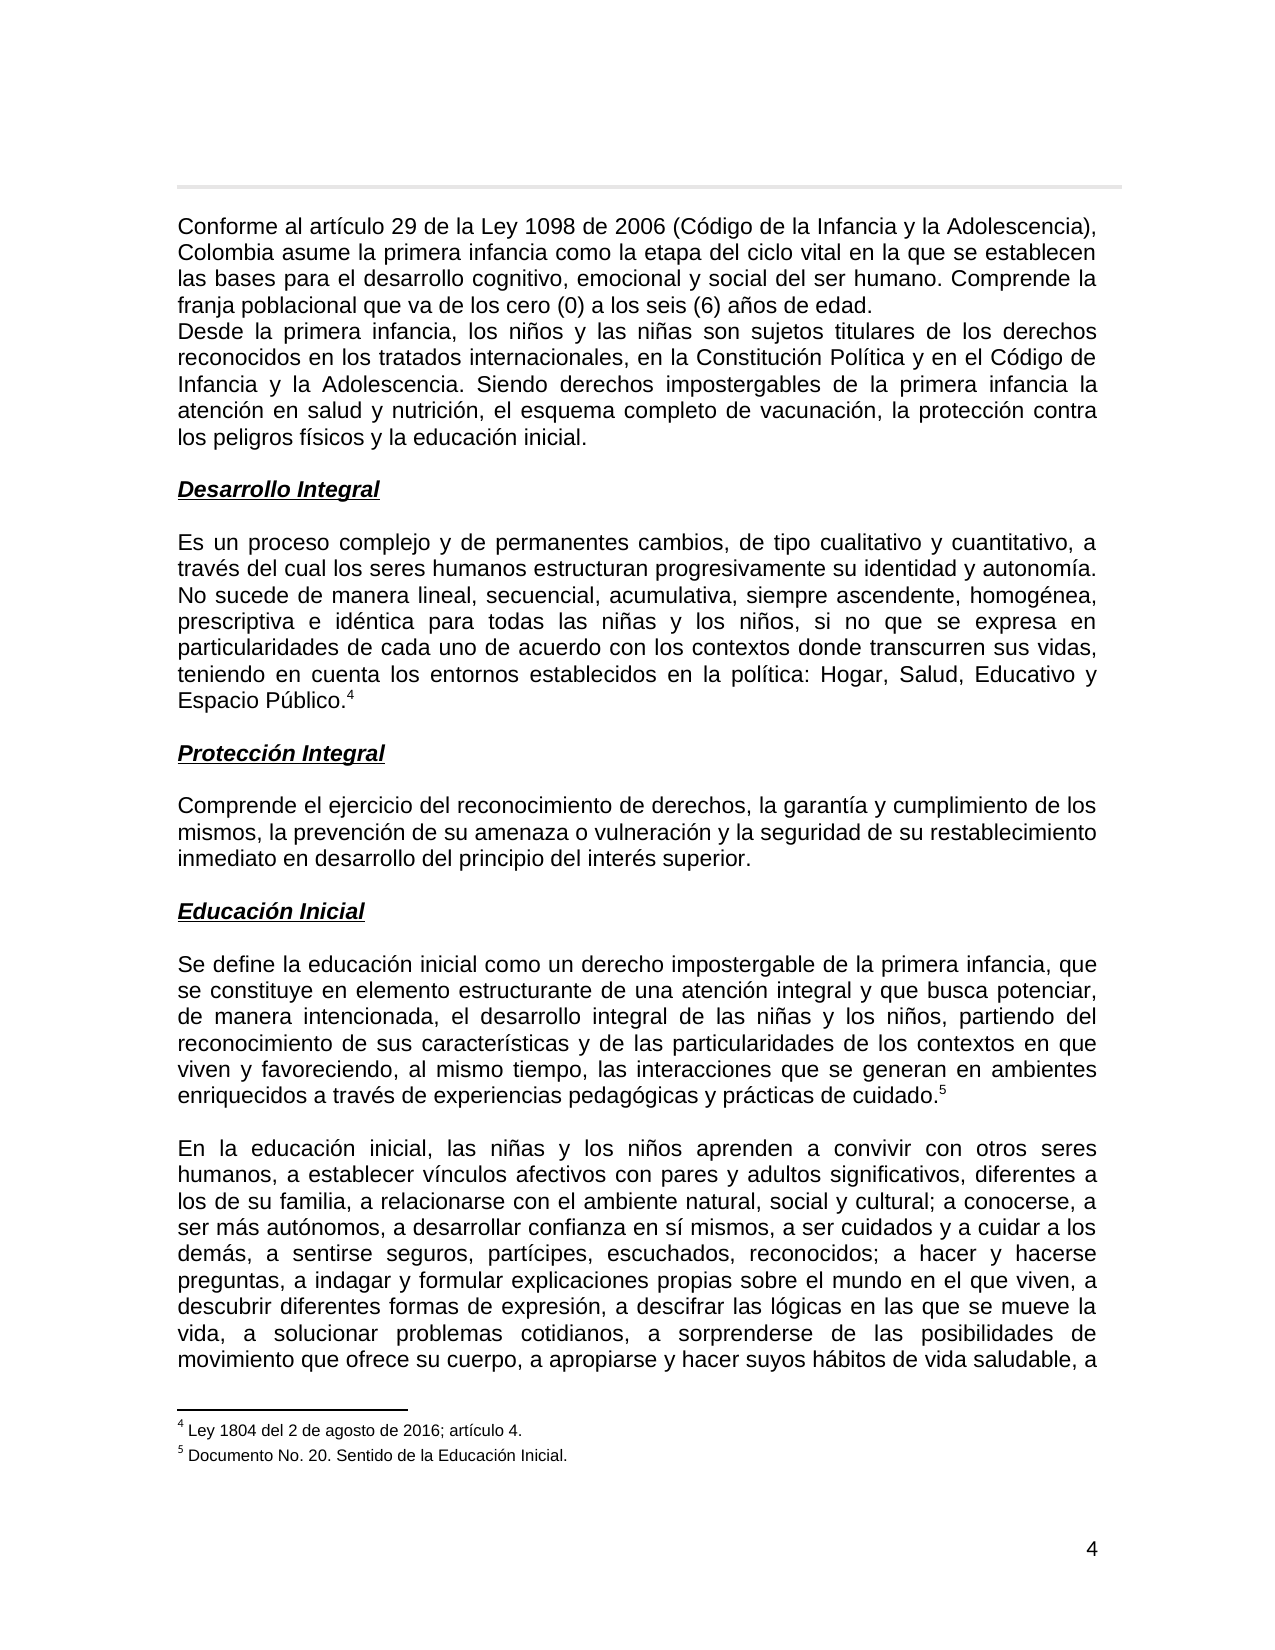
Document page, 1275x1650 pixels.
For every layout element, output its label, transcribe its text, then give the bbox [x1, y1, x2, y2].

text Comprende el ejercicio del reconocimiento de derechos, la garantía y cumplimiento de los mismos, la prevención de su amenaza o vulneración y la seguridad de su restablecimiento inmediato en desarrollo del principio del interés superior. [177, 792, 1098, 871]
text Protección Integral [177, 740, 1098, 766]
text Educación Inicial [177, 898, 1098, 924]
text Desarrollo Integral [177, 476, 1098, 502]
text Se define la educación inicial como un derecho impostergable de la primera infancia, que se constituye en elemento estructurante de una atención integral y que busca potenciar, de manera intencionada, el desarrollo integral de las niñas y los niños, partiendo del reconocimiento de sus características y de las particularidades de los contextos en que viven y favoreciendo, al mismo tiempo, las interacciones que se generan en ambientes enriquecidos a través de experiencias pedagógicas y prácticas de cuidado. [177, 951, 1098, 1109]
text Es un proceso complejo y de permanentes cambios, de tipo cualitativo y cuantitativo, a través del cual los seres humanos estructuran progresivamente su identidad y autonomía. No sucede de manera lineal, secuencial, acumulativa, siempre ascendente, homogénea, prescriptiva e idéntica para todas las niñas y los niños, si no que se expresa en particularidades de cada uno de acuerdo con los contextos donde transcurren sus vidas, teniendo en cuenta los entornos establecidos en la política: Hogar, Salud, Educativo y Espacio Público. [177, 529, 1098, 713]
text Desde la primera infancia, los niños y las niñas son sujetos titulares de los derechos reconocidos en los tratados internacionales, en la Constitución Política y en el Código de Infancia y la Adolescencia. Siendo derechos impostergables de la primera infancia la atención en salud y nutrición, el esquema completo de vacunación, la protección contra los peligros físicos y la educación inicial. [177, 318, 1098, 450]
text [177, 1135, 1098, 1372]
text Conforme al artículo 29 de la Ley 1098 de 2006 (Código de la Infancia y la Adolescencia), Colombia asume la primera infancia como la etapa del ciclo vital en la que se establecen las bases para el desarrollo cognitivo, emocional y social del ser humano. Comprende la franja poblacional que va de los cero (0) a los seis (6) años de edad. [177, 213, 1098, 318]
